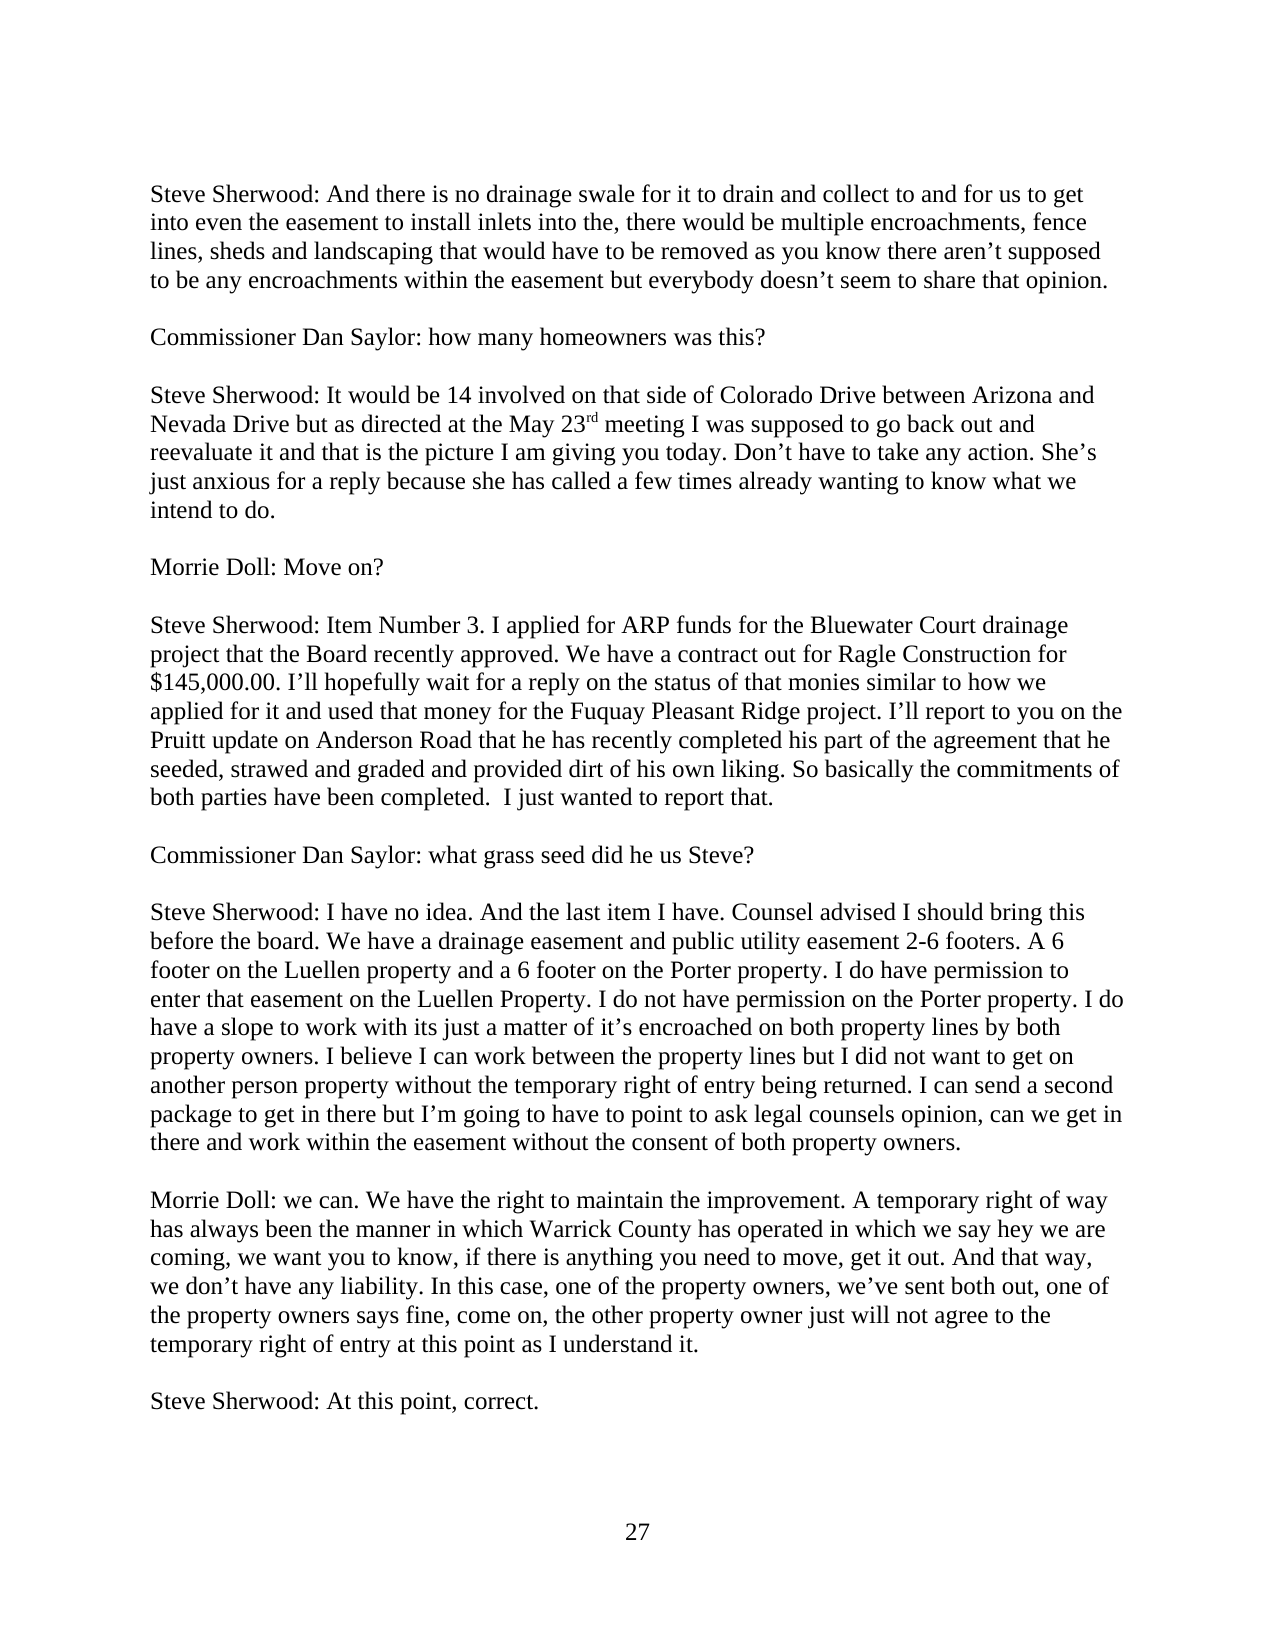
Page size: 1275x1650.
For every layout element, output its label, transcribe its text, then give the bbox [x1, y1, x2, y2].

text Steve Sherwood: Item Number 3. I applied for ARP funds for the Bluewater Court drainage project that the Board recently approved. We have a contract out for Ragle Construction for $145,000.00. I’ll hopefully wait for a reply on the status of that monies similar to how we applied for it and used that money for the Fuquay Pleasant Ridge project. I’ll report to you on the Pruitt update on Anderson Road that he has recently completed his part of the agreement that he seeded, strawed and graded and provided dirt of his own liking. So basically the commitments of both parties have been completed. I just wanted to report that. [150, 610, 1125, 811]
text Steve Sherwood: It would be 14 involved on that side of Colorado Drive between Arizona and Nevada Drive but as directed at the May 23rd meeting I was supposed to go back out and reevaluate it and that is the picture I am giving you today. Don’t have to take any action. She’s just anxious for a reply because she has called a few times already wanting to know what we intend to do. [150, 380, 1125, 524]
text Steve Sherwood: At this point, correct. [150, 1386, 1125, 1415]
text Steve Sherwood: I have no idea. And the last item I have. Counsel advised I should bring this before the board. We have a drainage easement and public utility easement 2-6 footers. A 6 footer on the Luellen property and a 6 footer on the Porter property. I do have permission to enter that easement on the Luellen Property. I do not have permission on the Porter property. I do have a slope to work with its just a matter of it’s encroached on both property lines by both property owners. I believe I can work between the property lines but I did not want to get on another person property without the temporary right of entry being returned. I can send a second package to get in there but I’m going to have to point to ask legal counsels opinion, can we get in there and work within the easement without the consent of both property owners. [150, 897, 1125, 1156]
text Morrie Doll: we can. We have the right to maintain the improvement. A temporary right of way has always been the manner in which Warrick County has operated in which we say hey we are coming, we want you to know, if there is anything you need to move, get it out. And that way, we don’t have any liability. In this case, one of the property owners, we’ve sent both out, one of the property owners says fine, come on, the other property owner just will not agree to the temporary right of entry at this point as I understand it. [150, 1185, 1125, 1357]
text Morrie Doll: Move on? [150, 552, 1125, 581]
text Commissioner Dan Saylor: how many homeowners was this? [150, 322, 1125, 351]
text Steve Sherwood: And there is no drainage swale for it to drain and collect to and for us to get into even the easement to install inlets into the, there would be multiple encroachments, fence lines, sheds and landscaping that would have to be removed as you know there aren’t supposed to be any encroachments within the easement but everybody doesn’t seem to share that opinion. [150, 179, 1125, 294]
text Commissioner Dan Saylor: what grass seed did he us Steve? [150, 840, 1125, 869]
